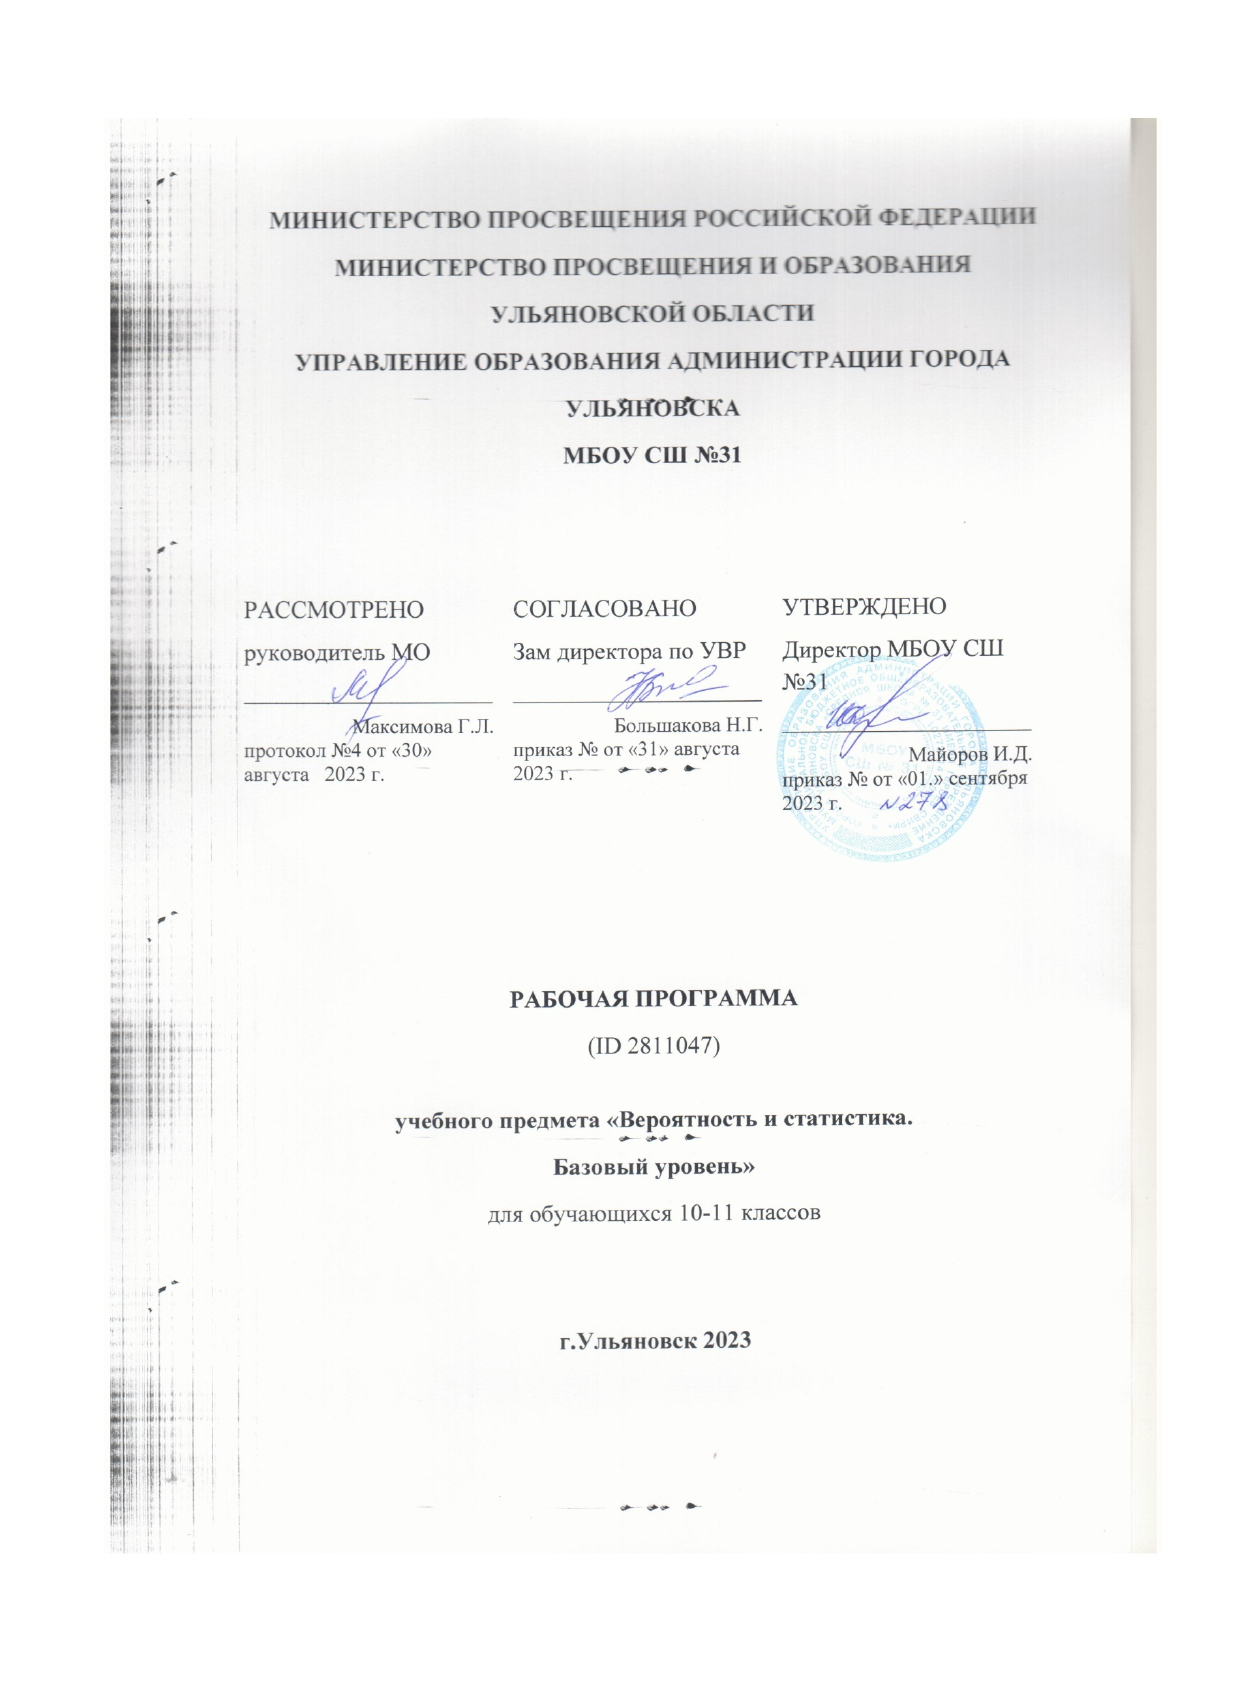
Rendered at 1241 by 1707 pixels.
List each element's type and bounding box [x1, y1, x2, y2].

picture [103, 118, 1163, 1575]
